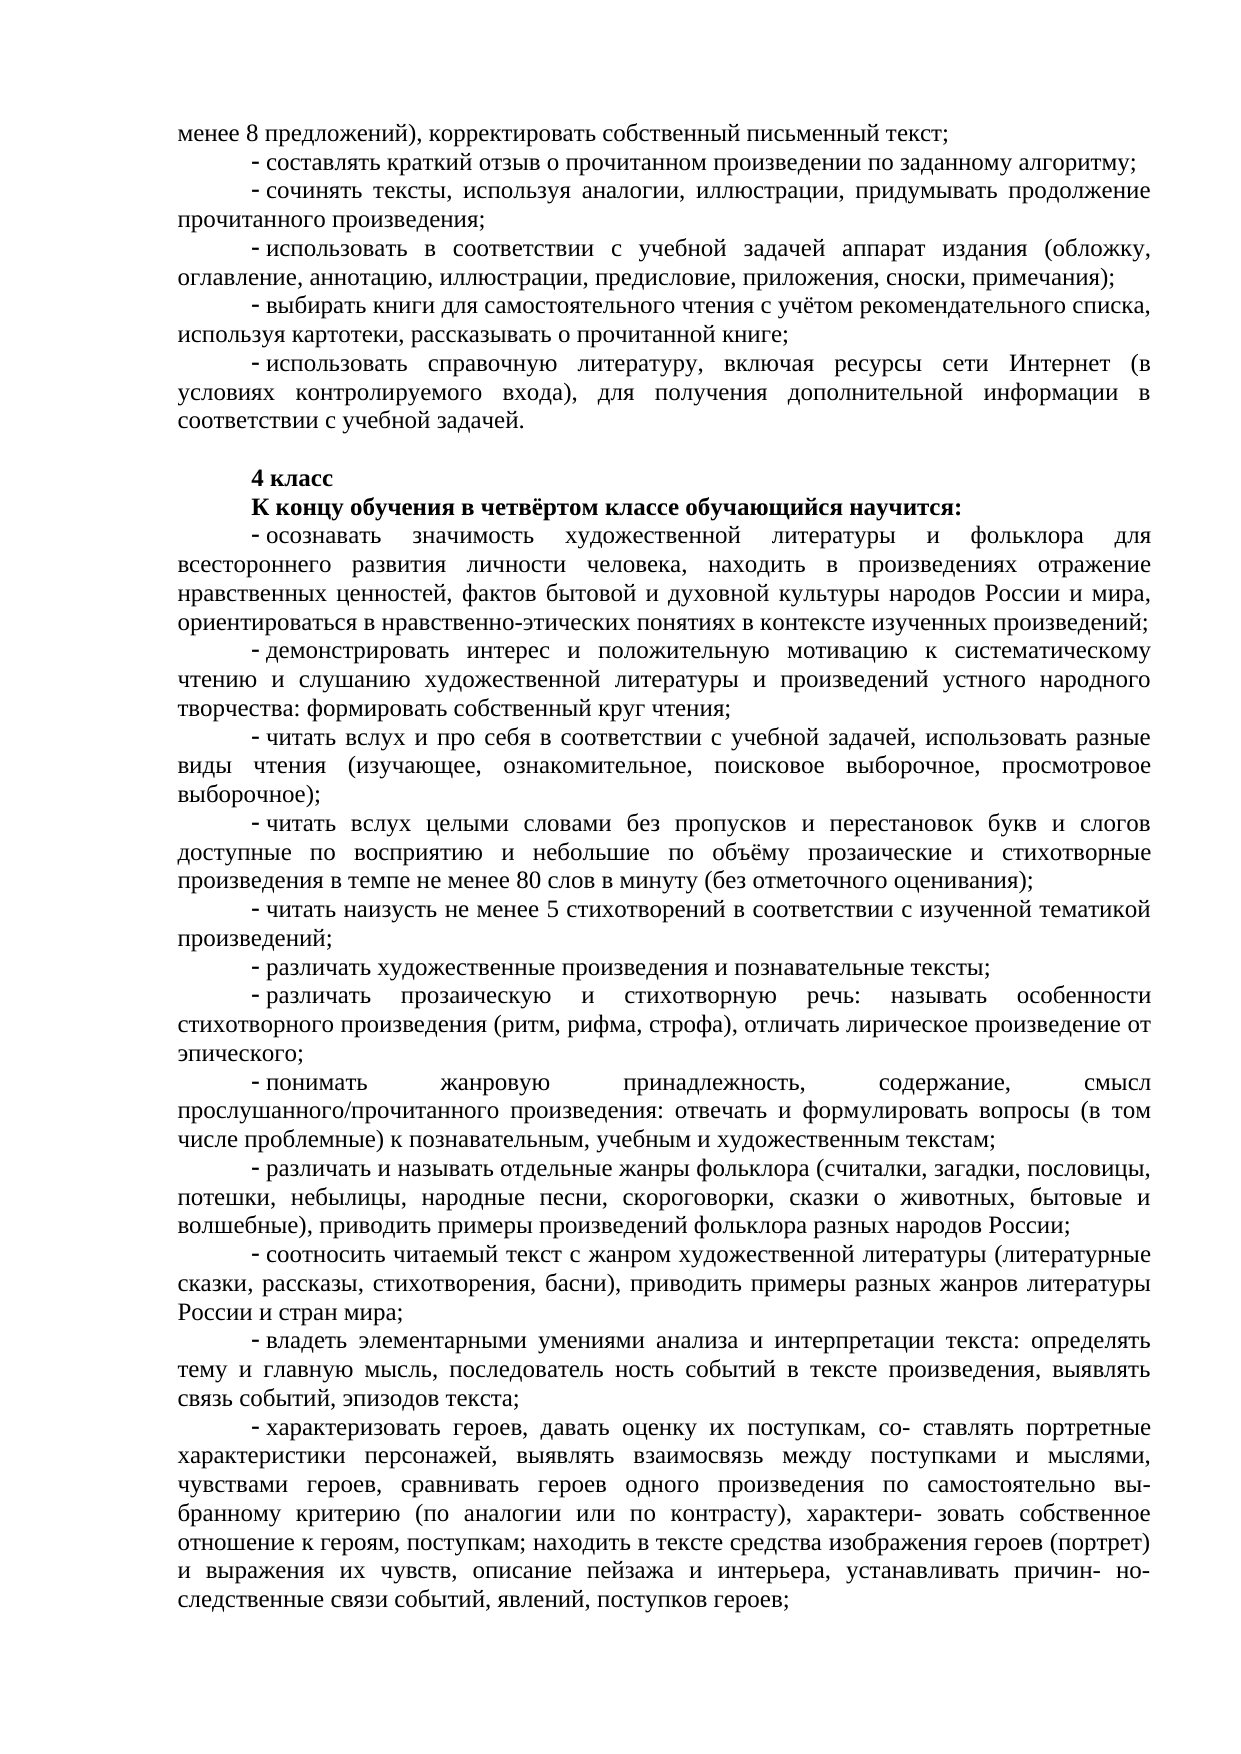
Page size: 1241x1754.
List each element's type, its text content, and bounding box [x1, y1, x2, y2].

list читать наизусть не менее 5 стихотворений в соответствии с изученной тематикой произведений; [177, 894, 1152, 952]
list выбирать книги для самостоятельного чтения с учётом рекомендательного списка, используя картотеки, рассказывать о прочитанной книге; [177, 291, 1152, 348]
list владеть элементарными умениями анализа и интерпретации текста: определять тему и главную мысль, последователь ность событий в тексте произведения, выявлять связь событий, эпизодов текста; [177, 1326, 1152, 1412]
text К концу обучения в четвёртом классе обучающийся научится: [177, 492, 1152, 521]
list сочинять тексты, используя аналогии, иллюстрации, придумывать продолжение прочитанного произведения; [177, 176, 1152, 233]
list читать вслух целыми словами без пропусков и перестановок букв и слогов доступные по восприятию и небольшие по объёму прозаические и стихотворные произведения в темпе не менее 80 слов в минуту (без отметочного оценивания); [177, 808, 1152, 894]
list понимать жанровую принадлежность, содержание, смысл прослушанного/прочитанного произведения: отвечать и формулировать вопросы (в том числе проблемные) к познавательным, учебным и художественным текстам; [177, 1067, 1152, 1153]
text 4 класс [177, 463, 1152, 492]
list использовать справочную литературу, включая ресурсы сети Интернет (в условиях контролируемого входа), для получения дополнительной информации в соответствии с учебной задачей. [177, 348, 1152, 434]
list составлять краткий отзыв о прочитанном произведении по заданному алгоритму; [177, 147, 1152, 176]
list соотносить читаемый текст с жанром художественной литературы (литературные сказки, рассказы, стихотворения, басни), приводить примеры разных жанров литературы России и стран мира; [177, 1239, 1152, 1326]
list читать вслух и про себя в соответствии с учебной задачей, использовать разные виды чтения (изучающее, ознакомительное, поисковое выборочное, просмотровое выборочное); [177, 722, 1152, 808]
list осознавать значимость художественной литературы и фольклора для всестороннего развития личности человека, находить в произведениях отражение нравственных ценностей, фактов бытовой и духовной культуры народов России и мира, ориентироваться в нравственно-этических понятиях в контексте изученных произведений; [177, 521, 1152, 636]
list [177, 118, 1152, 147]
list различать и называть отдельные жанры фольклора (считалки, загадки, пословицы, потешки, небылицы, народные песни, скороговорки, сказки о животных, бытовые и волшебные), приводить примеры произведений фольклора разных народов России; [177, 1153, 1152, 1239]
list демонстрировать интерес и положительную мотивацию к систематическому чтению и слушанию художественной литературы и произведений устного народного творчества: формировать собственный круг чтения; [177, 636, 1152, 722]
list различать художественные произведения и познавательные тексты; [177, 952, 1152, 981]
list различать прозаическую и стихотворную речь: называть особенности стихотворного произведения (ритм, рифма, строфа), отличать лирическое произведение от эпического; [177, 981, 1152, 1067]
list характеризовать героев, давать оценку их поступкам, со- ставлять портретные характеристики персонажей, выявлять взаимосвязь между поступками и мыслями, чувствами героев, сравнивать героев одного произведения по самостоятельно вы- бранному критерию (по аналогии или по контрасту), характери- зовать собственное отношение к героям, поступкам; находить в тексте средства изображения героев (портрет) и выражения их чувств, описание пейзажа и интерьера, устанавливать причин- но-следственные связи событий, явлений, поступков героев; [177, 1412, 1152, 1613]
list использовать в соответствии с учебной задачей аппарат издания (обложку, оглавление, аннотацию, иллюстрации, предисловие, приложения, сноски, примечания); [177, 233, 1152, 291]
